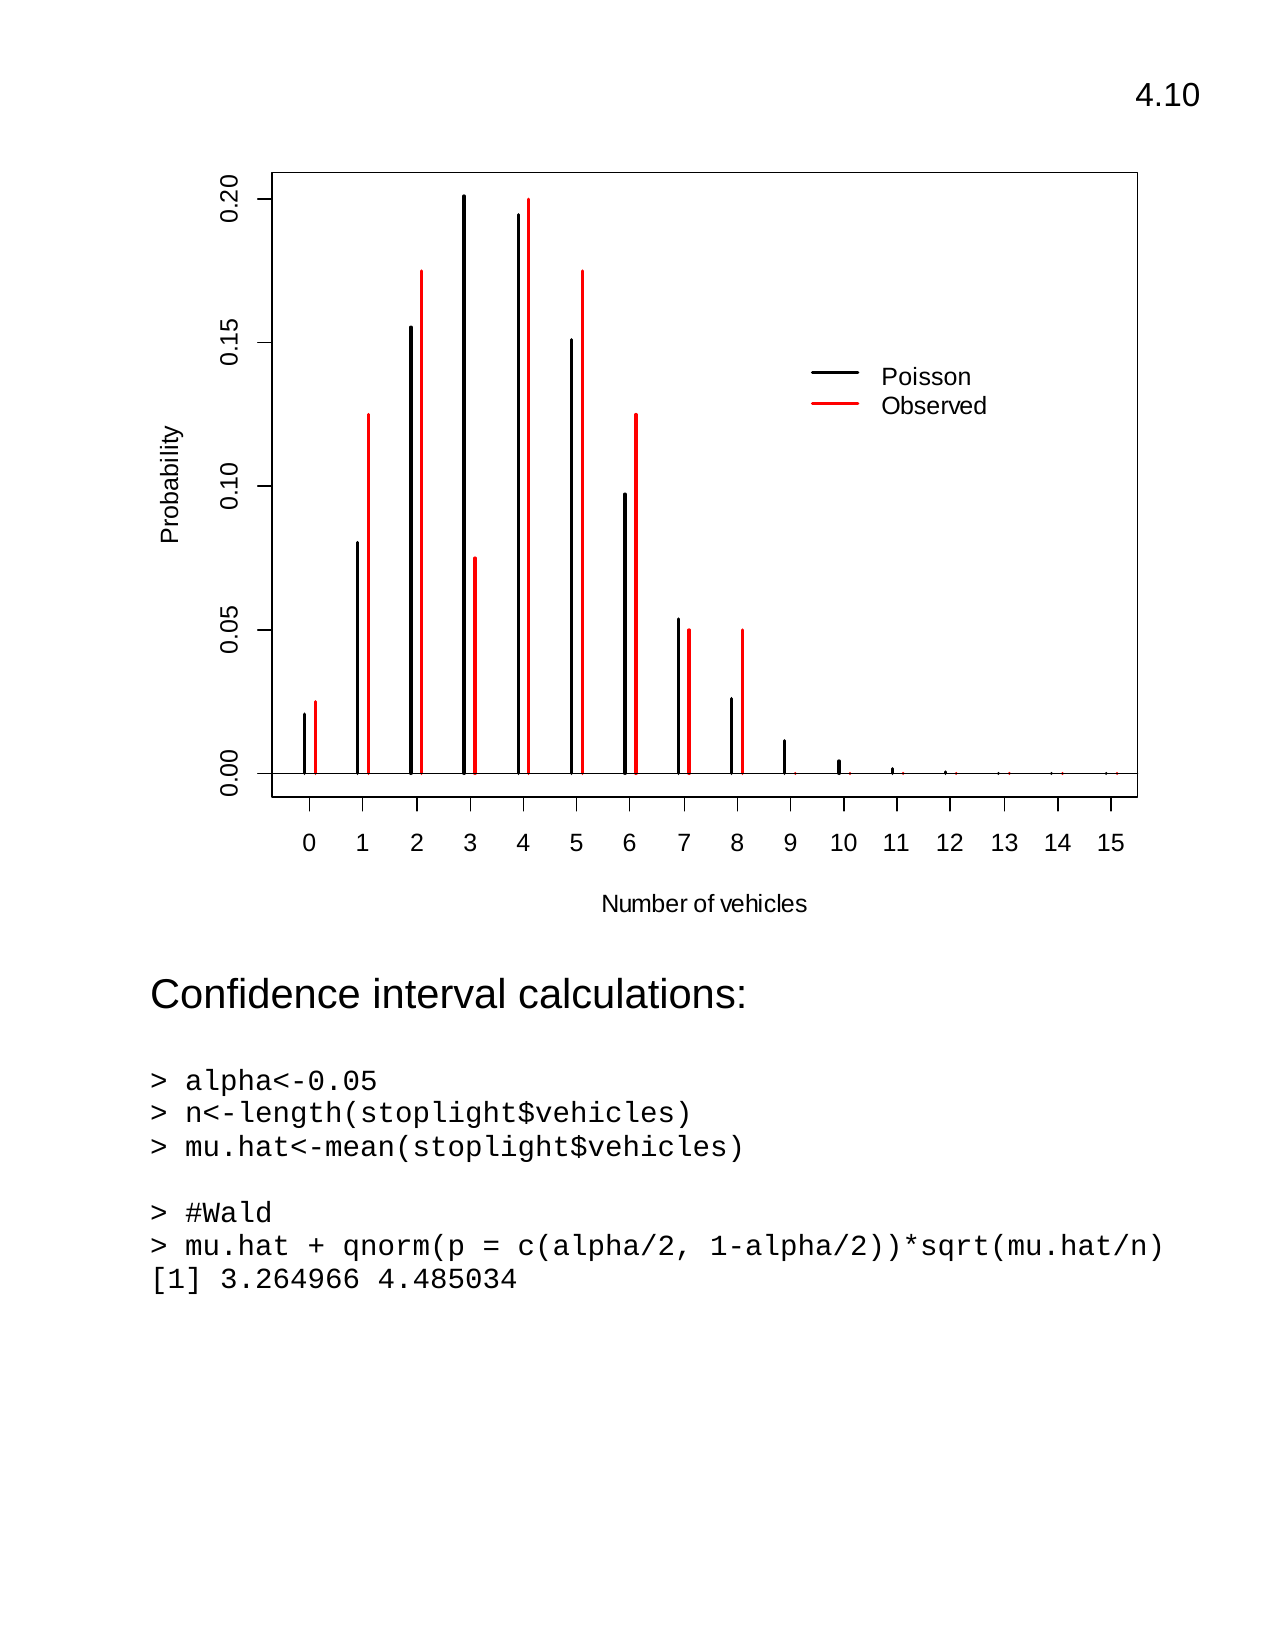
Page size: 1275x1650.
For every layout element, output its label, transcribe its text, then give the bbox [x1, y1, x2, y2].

text > mu.hat<-mean(stoplight$vehicles) [150, 1132, 1200, 1165]
text > mu.hat + qnorm(p = c(alpha/2, 1-alpha/2))*sqrt(mu.hat/n) [150, 1231, 1200, 1264]
text Confidence interval calculations: [150, 970, 1200, 1018]
text [1] 3.264966 4.485034 [150, 1264, 1200, 1297]
text > n<-length(stoplight$vehicles) [150, 1099, 1200, 1132]
text > #Wald [150, 1198, 1200, 1231]
text > alpha<-0.05 [150, 1066, 1200, 1099]
